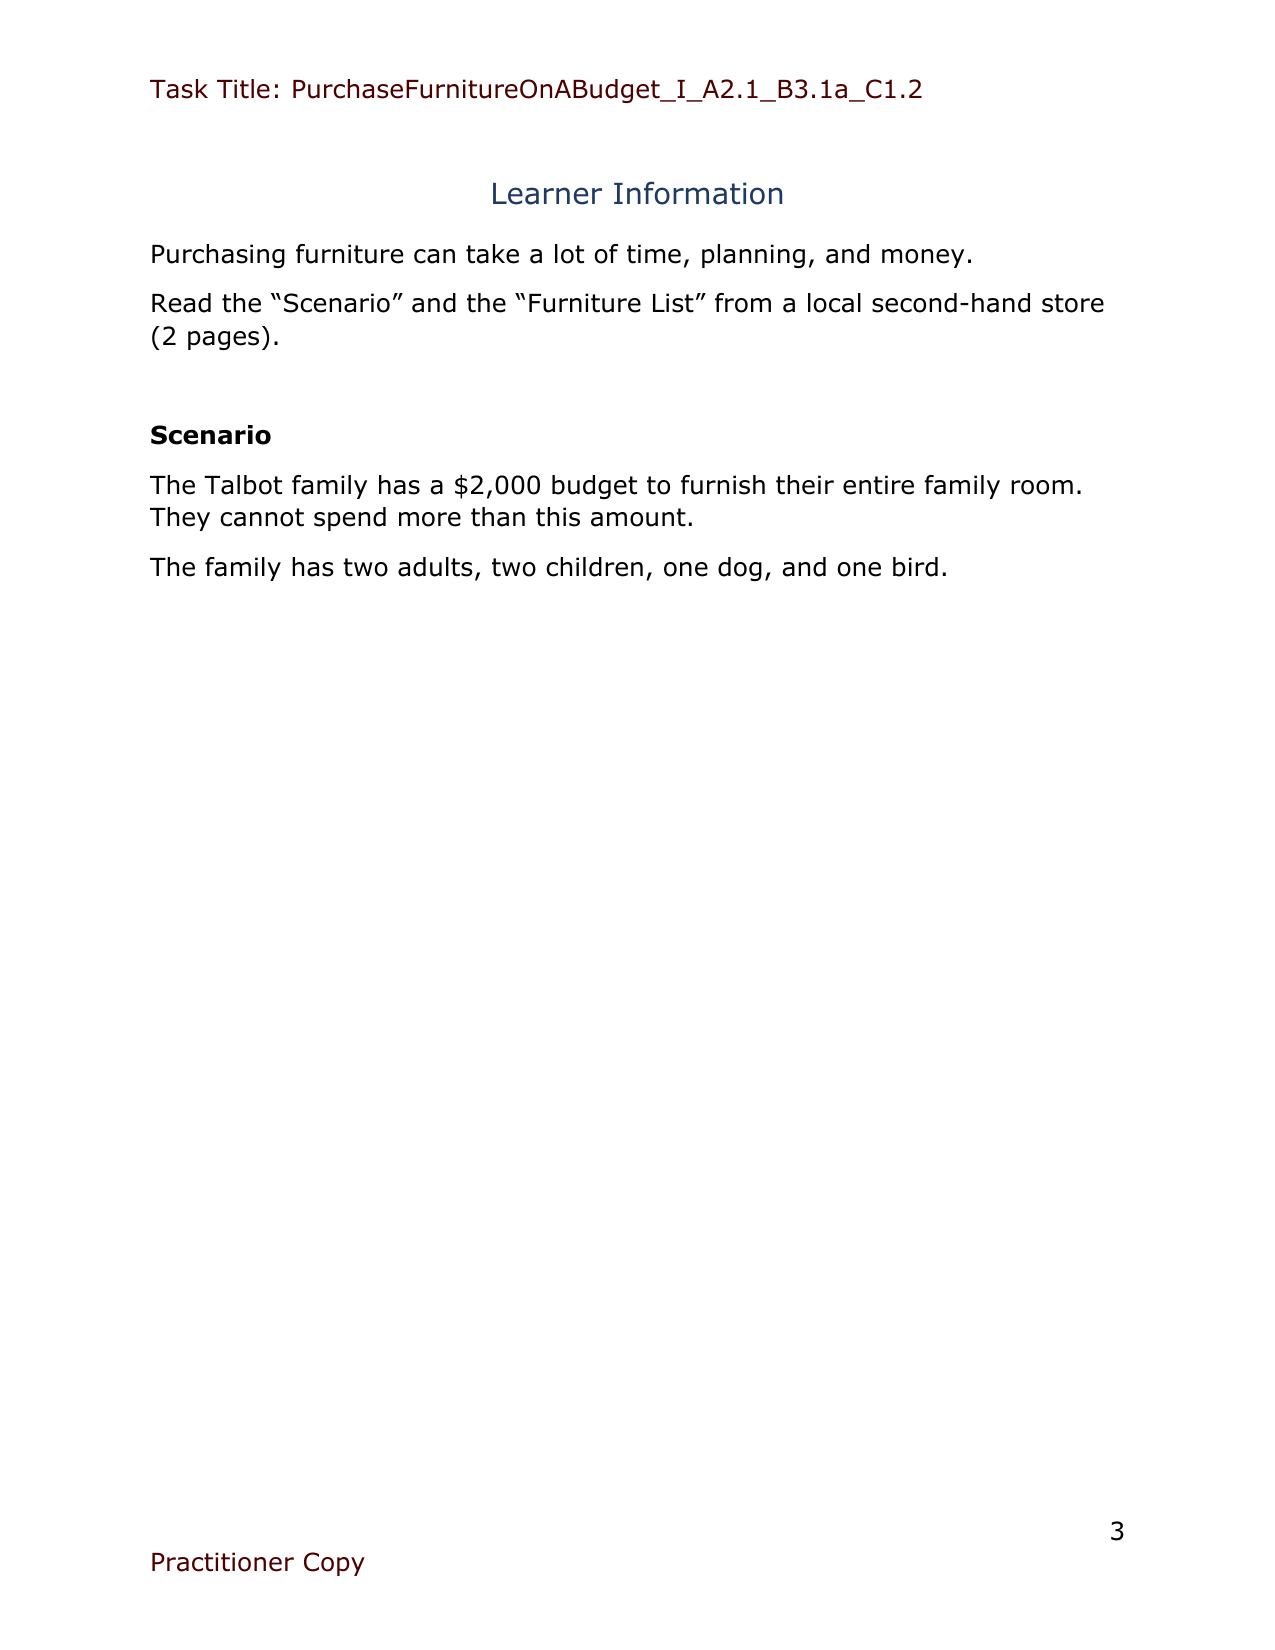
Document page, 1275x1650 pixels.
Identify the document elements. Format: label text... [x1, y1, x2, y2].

text Purchasing furniture can take a lot of time, planning, and money. [150, 238, 1125, 269]
text Scenario [150, 419, 1125, 450]
text The family has two adults, two children, one dog, and one bird. [150, 551, 1125, 582]
subtitle Learner Information [150, 175, 1125, 210]
text The Talbot family has a $2,000 budget to furnish their entire family room. They cannot spend more than this amount. [150, 469, 1125, 532]
text Read the “Scenario” and the “Furniture List” from a local second-hand store (2 pages). [150, 288, 1125, 351]
